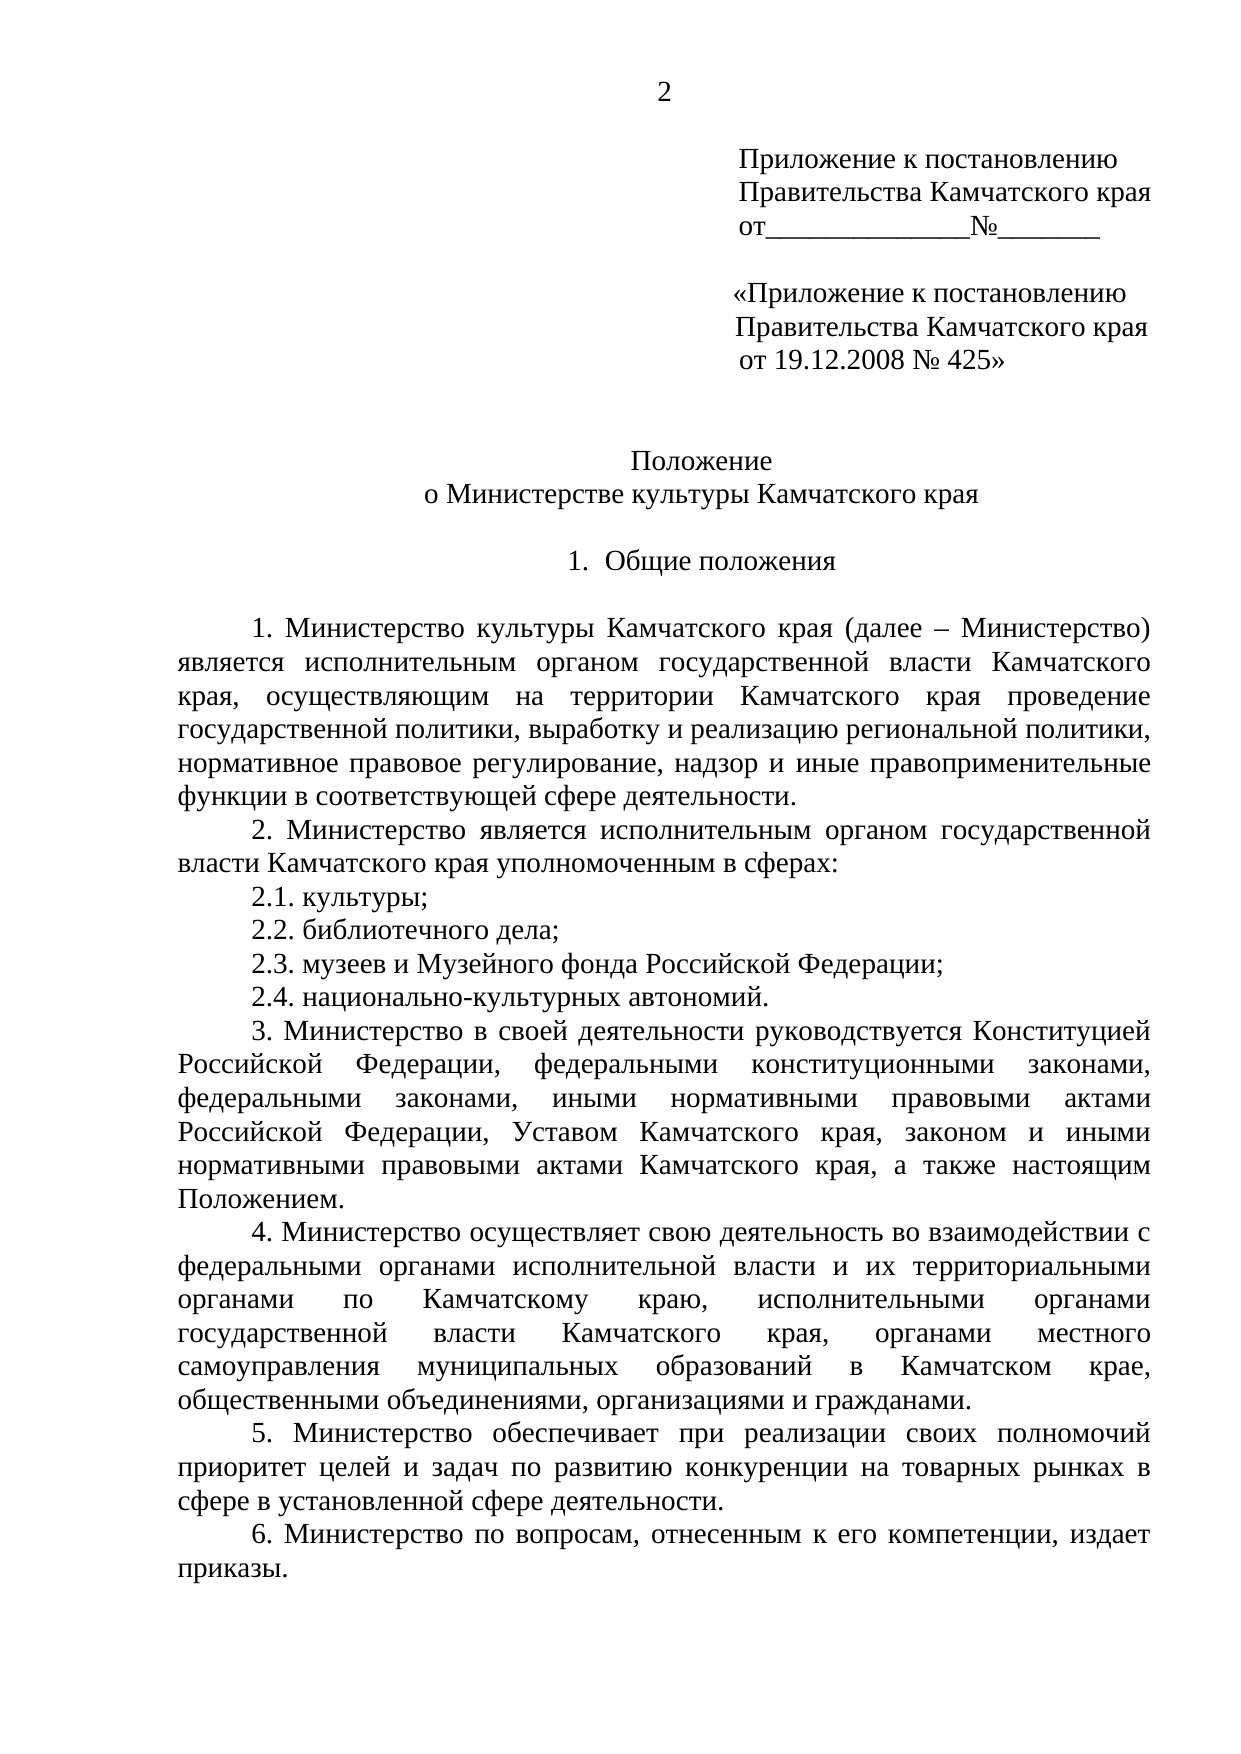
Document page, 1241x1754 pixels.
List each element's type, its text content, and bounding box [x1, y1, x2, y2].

list о Министерстве культуры Камчатского края [177, 476, 1152, 510]
text 4. Министерство осуществляет свою деятельность во взаимодействии с федеральными органами исполнительной власти и их территориальными органами по Камчатскому краю, исполнительными органами государственной власти Камчатского края, органами местного самоуправления муниципальных образований в Камчатском крае, общественными объединениями, организациями и гражданами. [177, 1214, 1152, 1416]
text 2.3. музеев и Музейного фонда Российской Федерации; [177, 946, 1152, 979]
list Положение [177, 443, 1152, 476]
list Общие положения [251, 543, 1152, 577]
text от______________№_______ [738, 208, 1152, 242]
text 2. Министерство является исполнительным органом государственной власти Камчатского края уполномоченным в сферах: [177, 812, 1152, 879]
text 2.4. национально-культурных автономий. [177, 979, 1152, 1013]
text 3. Министерство в своей деятельности руководствуется Конституцией Российской Федерации, федеральными конституционными законами, федеральными законами, иными нормативными правовыми актами Российской Федерации, Уставом Камчатского края, законом и иными нормативными правовыми актами Камчатского края, а также настоящим Положением. [177, 1013, 1152, 1214]
text 5. Министерство обеспечивает при реализации своих полномочий приоритет целей и задач по развитию конкуренции на товарных рынках в сфере в установленной сфере деятельности. [177, 1416, 1152, 1516]
text «Приложение к постановлению [177, 275, 1152, 309]
text 6. Министерство по вопросам, отнесенным к его компетенции, издает приказы. [177, 1516, 1152, 1583]
text Правительства Камчатского края [738, 174, 1152, 208]
text 1. Министерство культуры Камчатского края (далее – Министерство) является исполнительным органом государственной власти Камчатского края, осуществляющим на территории Камчатского края проведение государственной политики, выработку и реализацию региональной политики, нормативное правовое регулирование, надзор и иные правоприменительные функции в соответствующей сфере деятельности. [177, 611, 1152, 812]
text Приложение к постановлению [664, 141, 1152, 174]
text от 19.12.2008 № 425» [177, 342, 1152, 376]
text 2.2. библиотечного дела; [177, 912, 1152, 946]
text 2.1. культуры; [177, 879, 1152, 912]
text Правительства Камчатского края [177, 309, 1152, 342]
